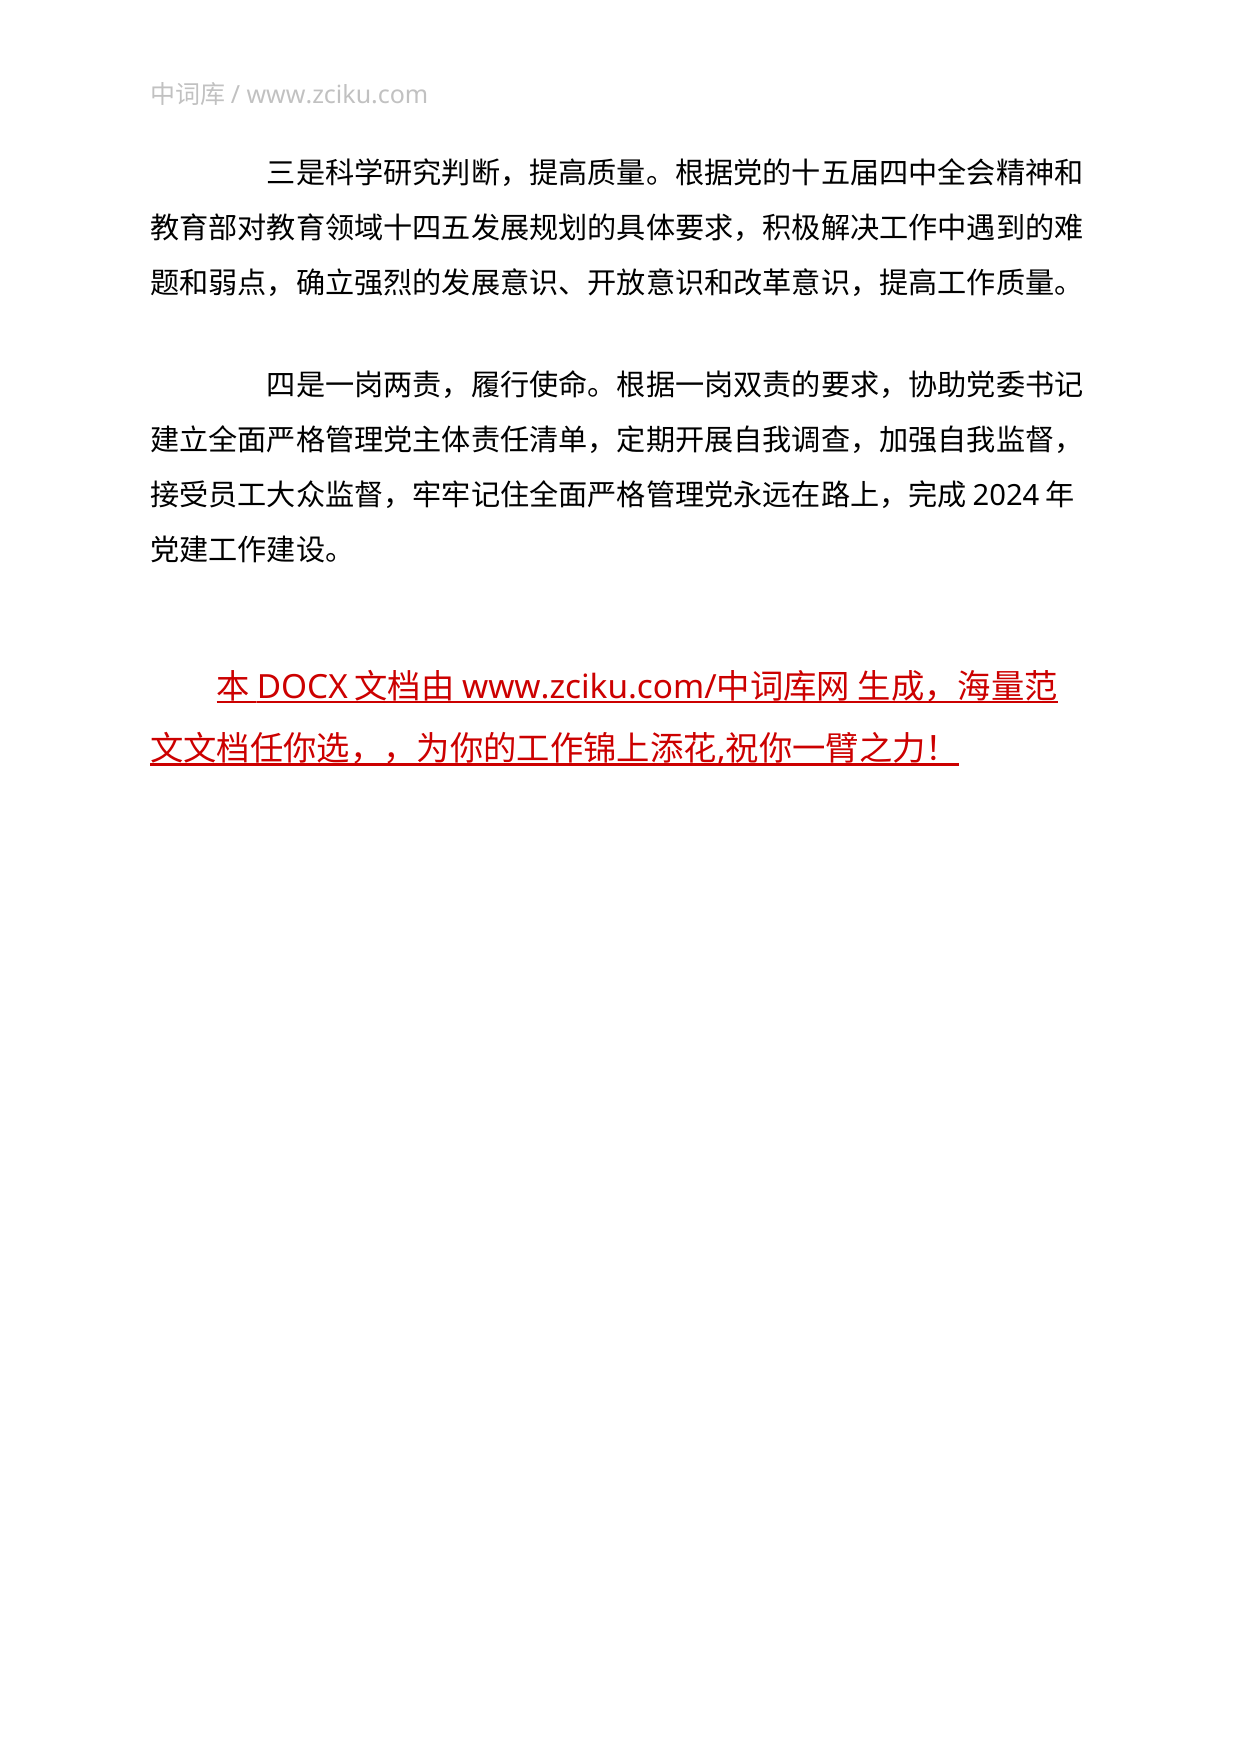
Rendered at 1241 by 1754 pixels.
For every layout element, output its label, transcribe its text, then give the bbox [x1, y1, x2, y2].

text 本DOCX文档由 www.zciku.com/中词库网 生成，海量范文文档任你选，，为你的工作锦上添花,祝你一臂之力！ [150, 659, 1090, 771]
text 三是科学研究判断，提高质量。根据党的十五届四中全会精神和教育部对教育领域十四五发展规划的具体要求，积极解决工作中遇到的难题和弱点，确立强烈的发展意识、开放意识和改革意识，提高工作质量。 [150, 150, 1090, 302]
text 四是一岗两责，履行使命。根据一岗双责的要求，协助党委书记建立全面严格管理党主体责任清单，定期开展自我调查，加强自我监督，接受员工大众监督，牢牢记住全面严格管理党永远在路上，完成2024年党建工作建设。 [150, 362, 1090, 569]
